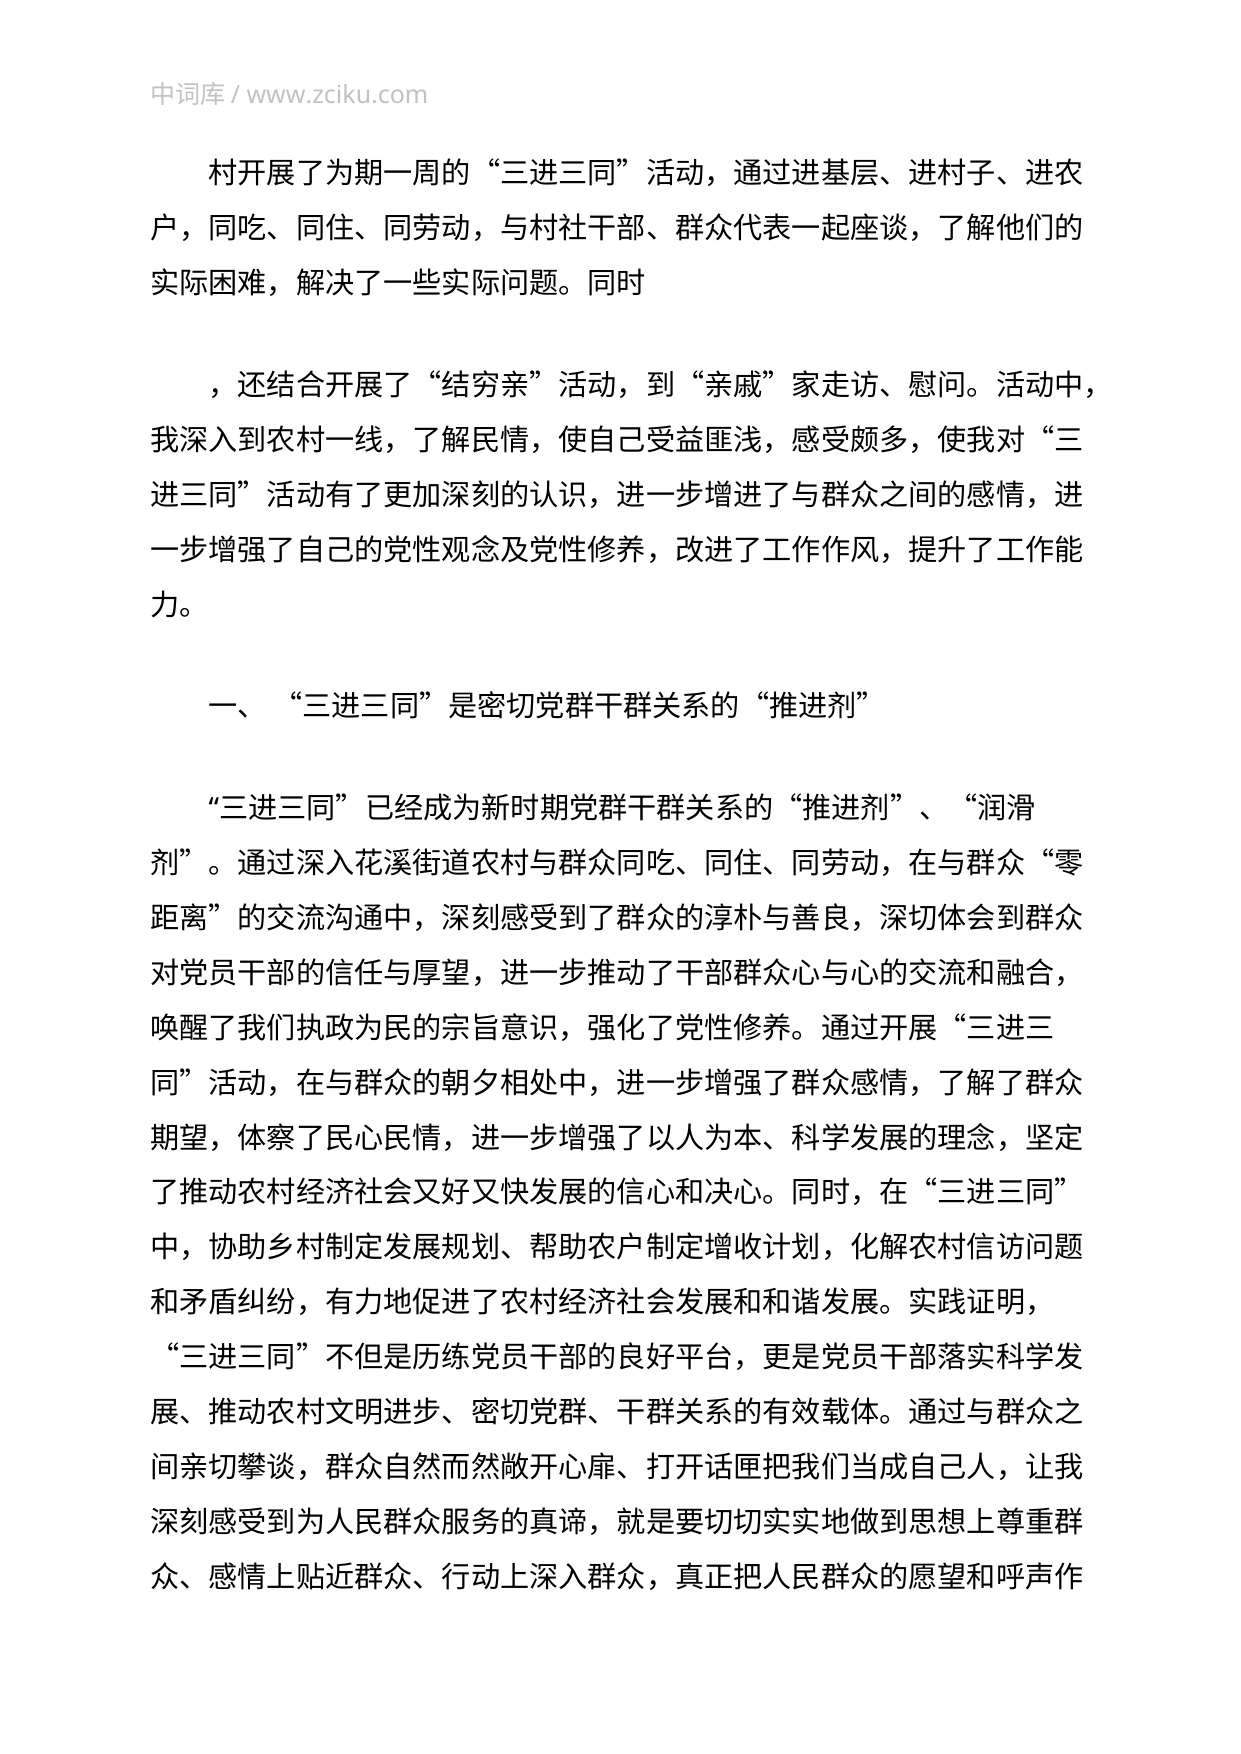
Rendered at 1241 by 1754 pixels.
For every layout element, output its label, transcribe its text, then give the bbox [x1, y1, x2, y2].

text ，还结合开展了“结穷亲”活动，到“亲戚”家走访、慰问。活动中，我深入到农村一线，了解民情，使自己受益匪浅，感受颇多，使我对“三进三同”活动有了更加深刻的认识，进一步增进了与群众之间的感情，进一步增强了自己的党性观念及党性修养，改进了工作作风，提升了工作能力。 [150, 362, 1090, 623]
text 一、 “三进三同”是密切党群干群关系的“推进剂” [150, 683, 1090, 725]
text 村开展了为期一周的“三进三同”活动，通过进基层、进村子、进农户，同吃、同住、同劳动，与村社干部、群众代表一起座谈，了解他们的实际困难，解决了一些实际问题。同时 [150, 150, 1090, 302]
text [150, 785, 1090, 1596]
